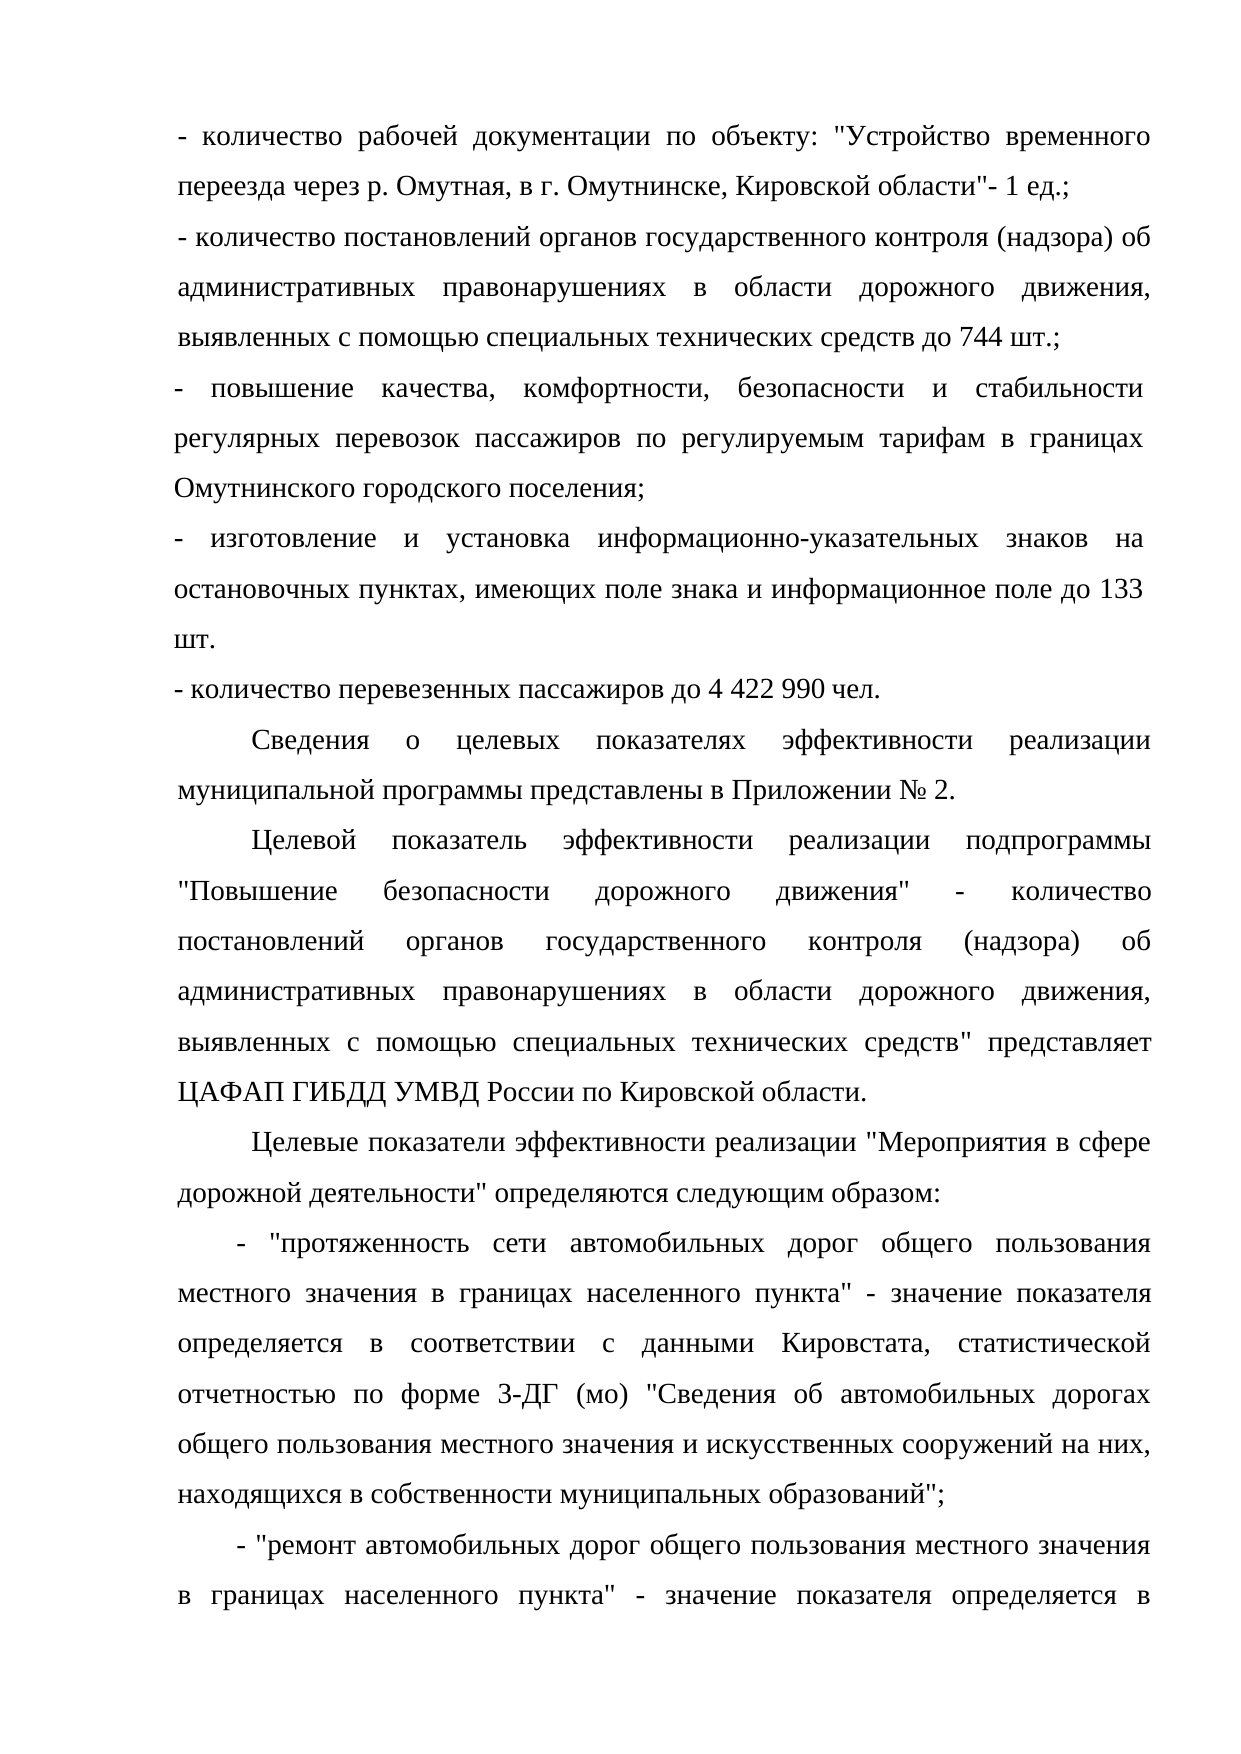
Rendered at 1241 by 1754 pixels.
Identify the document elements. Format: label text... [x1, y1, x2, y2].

text Целевой показатель эффективности реализации подпрограммы "Повышение безопасности дорожного движения" - количество постановлений органов государственного контроля (надзора) об административных правонарушениях в области дорожного движения, выявленных с помощью специальных технических средств" представляет ЦАФАП ГИБДД УМВД России по Кировской области. [177, 822, 1152, 1108]
text - количество рабочей документации по объекту: "Устройство временного переезда через р. Омутная, в г. Омутнинске, Кировской области"- 1 ед.; [177, 118, 1152, 202]
text - количество постановлений органов государственного контроля (надзора) об административных правонарушениях в области дорожного движения, выявленных с помощью специальных технических средств до 744 шт.; [177, 219, 1152, 353]
text - количество перевезенных пассажиров до 4 422 990 чел. [173, 672, 1144, 705]
text Сведения о целевых показателях эффективности реализации муниципальной программы представлены в Приложении № 2. [177, 722, 1152, 806]
text - "протяженность сети автомобильных дорог общего пользования местного значения в границах населенного пункта" - значение показателя определяется в соответствии с данными Кировстата, статистической отчетностью по форме 3-ДГ (мо) "Сведения об автомобильных дорогах общего пользования местного значения и искусственных сооружений на них, находящихся в собственности муниципальных образований"; [177, 1225, 1152, 1510]
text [177, 1527, 1152, 1611]
text - изготовление и установка информационно-указательных знаков на остановочных пунктах, имеющих поле знака и информационное поле до 133 шт. [173, 521, 1144, 655]
text - повышение качества, комфортности, безопасности и стабильности регулярных перевозок пассажиров по регулируемым тарифам в границах Омутнинского городского поселения; [173, 370, 1144, 504]
text Целевые показатели эффективности реализации "Мероприятия в сфере дорожной деятельности" определяются следующим образом: [177, 1124, 1152, 1208]
